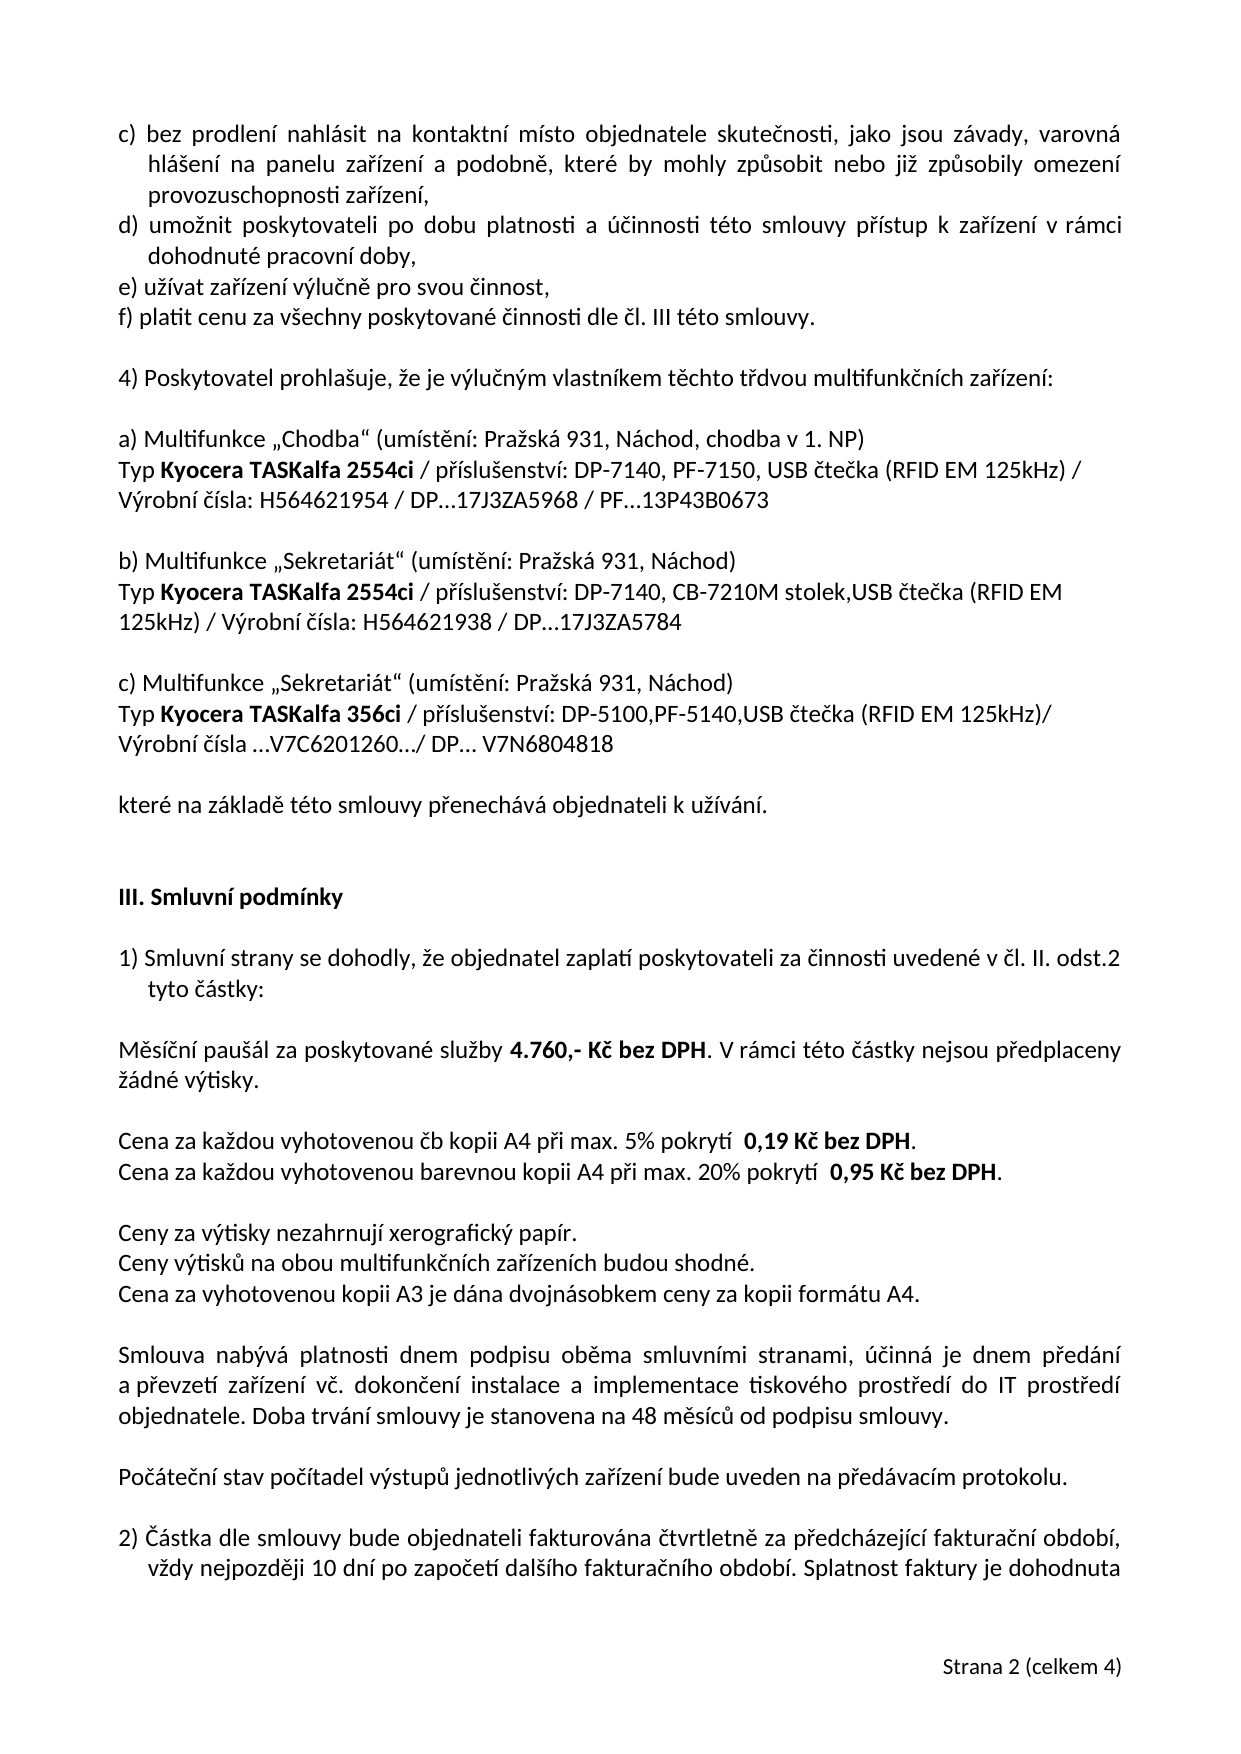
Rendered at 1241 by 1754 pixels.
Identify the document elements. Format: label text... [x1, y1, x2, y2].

text c) Multifunkce „Sekretariát“ (umístění: Pražská 931, Náchod) [118, 667, 1122, 698]
text c) bez prodlení nahlásit na kontaktní místo objednatele skutečnosti, jako jsou závady, varovná hlášení na panelu zařízení a podobně, které by mohly způsobit nebo již způsobily omezení provozuschopnosti zařízení, [118, 118, 1122, 210]
text 1) Smluvní strany se dohodly, že objednatel zaplatí poskytovateli za činnosti uvedené v čl. II. odst.2 tyto částky: [118, 942, 1122, 1003]
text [118, 1522, 1122, 1583]
text Ceny za výtisky nezahrnují xerografický papír. [118, 1217, 1122, 1247]
text Typ Kyocera TASKalfa 2554ci / příslušenství: DP-7140, PF-7150, USB čtečka (RFID EM 125kHz) / Výrobní čísla: H564621954 / DP…17J3ZA5968 / PF…13P43B0673 [118, 454, 1122, 515]
text Cena za vyhotovenou kopii A3 je dána dvojnásobkem ceny za kopii formátu A4. [118, 1278, 1122, 1308]
text b) Multifunkce „Sekretariát“ (umístění: Pražská 931, Náchod) [118, 545, 1122, 576]
text Počáteční stav počítadel výstupů jednotlivých zařízení bude uveden na předávacím protokolu. [118, 1461, 1122, 1492]
text Typ Kyocera TASKalfa 2554ci / příslušenství: DP-7140, CB-7210M stolek,USB čtečka (RFID EM 125kHz) / Výrobní čísla: H564621938 / DP…17J3ZA5784 [118, 576, 1122, 637]
text Smlouva nabývá platnosti dnem podpisu oběma smluvními stranami, účinná je dnem předání a převzetí zařízení vč. dokončení instalace a implementace tiskového prostředí do IT prostředí objednatele. Doba trvání smlouvy je stanovena na 48 měsíců od podpisu smlouvy. [118, 1339, 1122, 1431]
text e) užívat zařízení výlučně pro svou činnost, [118, 271, 1122, 301]
text které na základě této smlouvy přenechává objednateli k užívání. [118, 789, 1122, 820]
text d) umožnit poskytovateli po dobu platnosti a účinnosti této smlouvy přístup k zařízení v rámci dohodnuté pracovní doby, [118, 210, 1122, 271]
text Měsíční paušál za poskytované služby 4.760,- Kč bez DPH. V rámci této částky nejsou předplaceny žádné výtisky. [118, 1034, 1122, 1095]
text III. Smluvní podmínky [118, 881, 1122, 912]
text Ceny výtisků na obou multifunkčních zařízeních budou shodné. [118, 1247, 1122, 1278]
text Typ Kyocera TASKalfa 356ci / příslušenství: DP-5100,PF-5140,USB čtečka (RFID EM 125kHz)/ Výrobní čísla …V7C6201260…/ DP… V7N6804818 [118, 698, 1122, 759]
text a) Multifunkce „Chodba“ (umístění: Pražská 931, Náchod, chodba v 1. NP) [118, 423, 1122, 454]
text f) platit cenu za všechny poskytované činnosti dle čl. III této smlouvy. [118, 301, 1122, 332]
text Cena za každou vyhotovenou barevnou kopii A4 při max. 20% pokrytí 0,95 Kč bez DPH. [118, 1156, 1122, 1186]
text Cena za každou vyhotovenou čb kopii A4 při max. 5% pokrytí 0,19 Kč bez DPH. [118, 1125, 1122, 1156]
text 4) Poskytovatel prohlašuje, že je výlučným vlastníkem těchto třdvou multifunkčních zařízení: [118, 362, 1122, 393]
